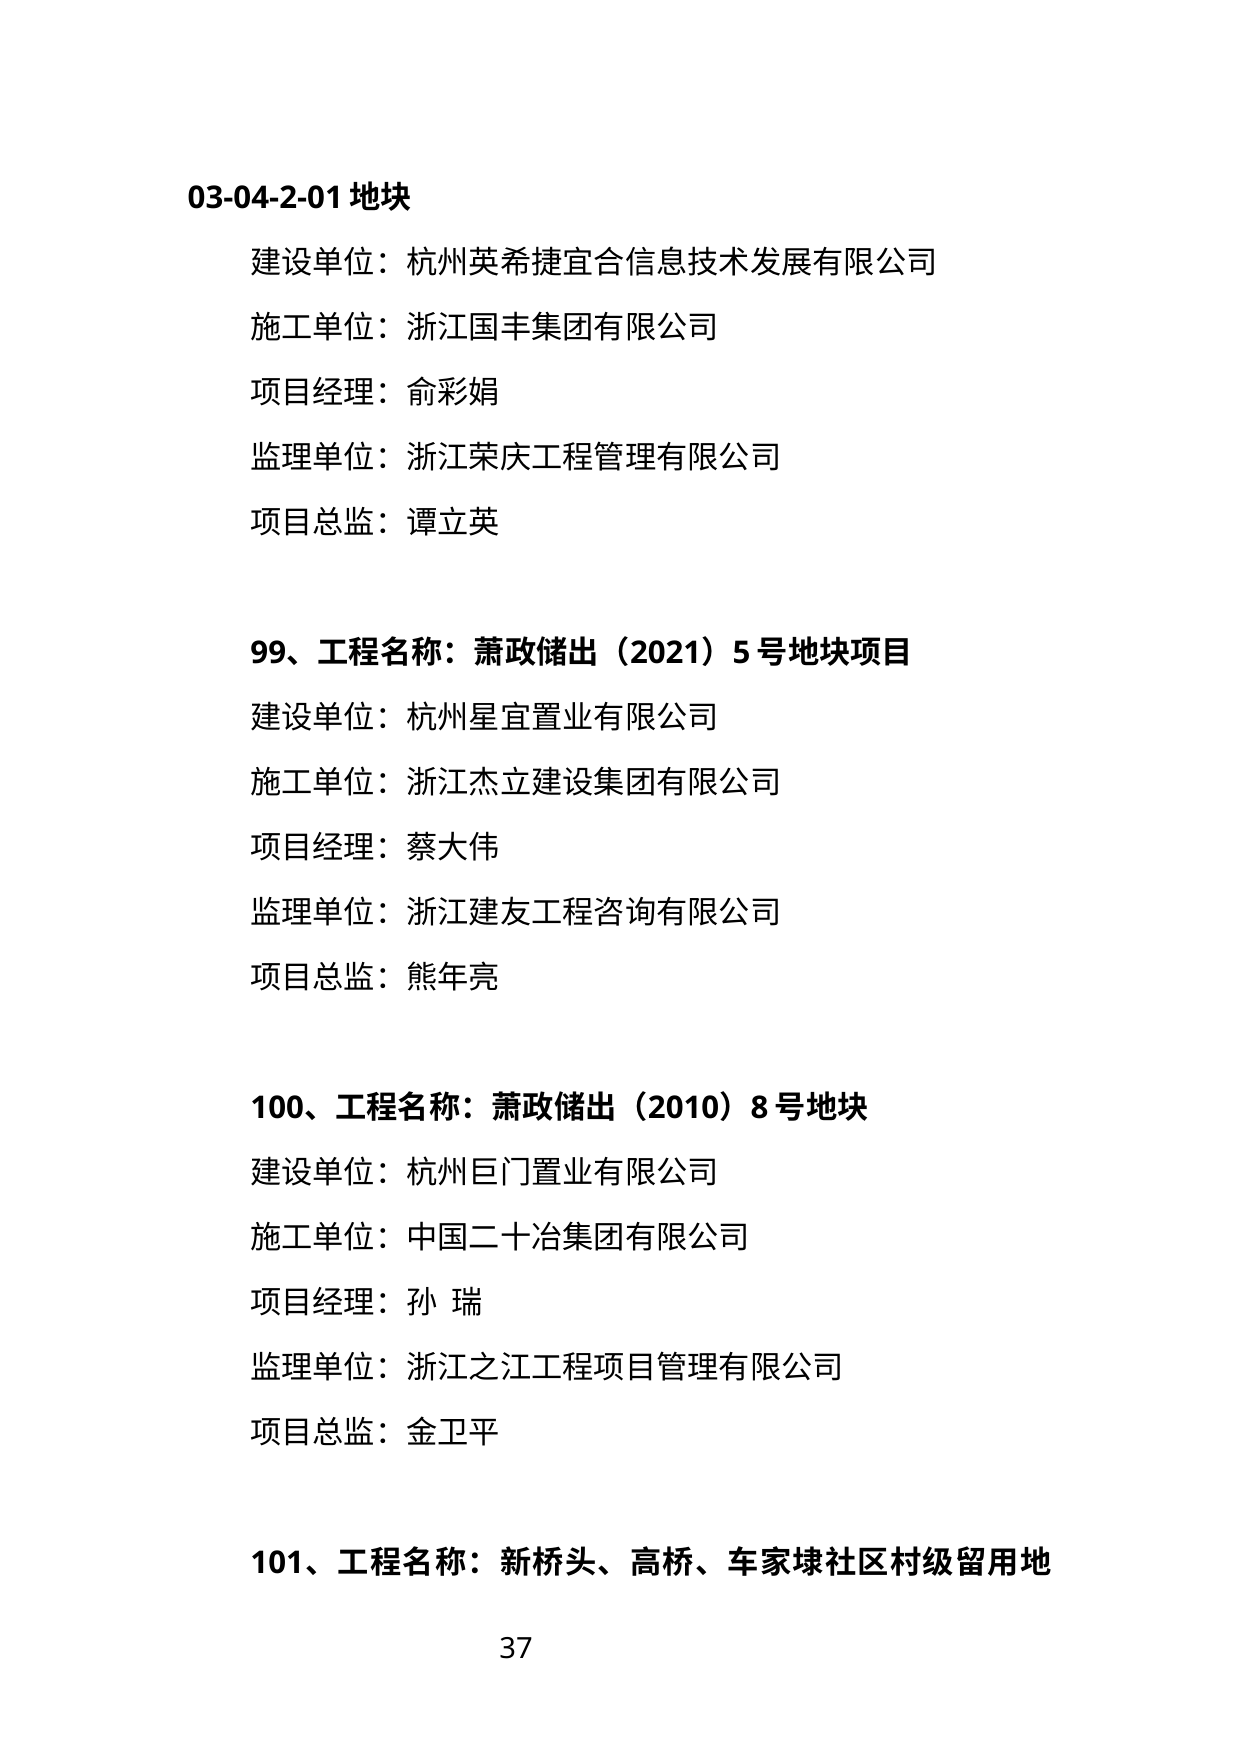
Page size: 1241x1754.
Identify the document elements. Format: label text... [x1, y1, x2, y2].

text 建设单位：杭州巨门置业有限公司 [187, 1137, 1053, 1202]
text 项目总监：谭立英 [187, 487, 1053, 552]
text 监理单位：浙江建友工程咨询有限公司 [187, 877, 1053, 942]
text 项目经理：孙 瑞 [187, 1267, 1053, 1332]
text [187, 162, 1053, 227]
text 施工单位：浙江杰立建设集团有限公司 [187, 747, 1053, 812]
text 建设单位：杭州星宜置业有限公司 [187, 682, 1053, 747]
text 项目总监：金卫平 [187, 1397, 1053, 1462]
text 99、工程名称：萧政储出（2021）5号地块项目 [187, 617, 1053, 682]
text 100、工程名称：萧政储出（2010）8号地块 [187, 1072, 1053, 1137]
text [187, 1527, 1053, 1592]
text 项目经理：蔡大伟 [187, 812, 1053, 877]
text 施工单位：中国二十冶集团有限公司 [187, 1202, 1053, 1267]
text 建设单位：杭州英希捷宜合信息技术发展有限公司 [187, 227, 1053, 292]
text 监理单位：浙江之江工程项目管理有限公司 [187, 1332, 1053, 1397]
text 项目经理：俞彩娟 [187, 357, 1053, 422]
text 监理单位：浙江荣庆工程管理有限公司 [187, 422, 1053, 487]
text 项目总监：熊年亮 [187, 942, 1053, 1007]
text 施工单位：浙江国丰集团有限公司 [187, 292, 1053, 357]
